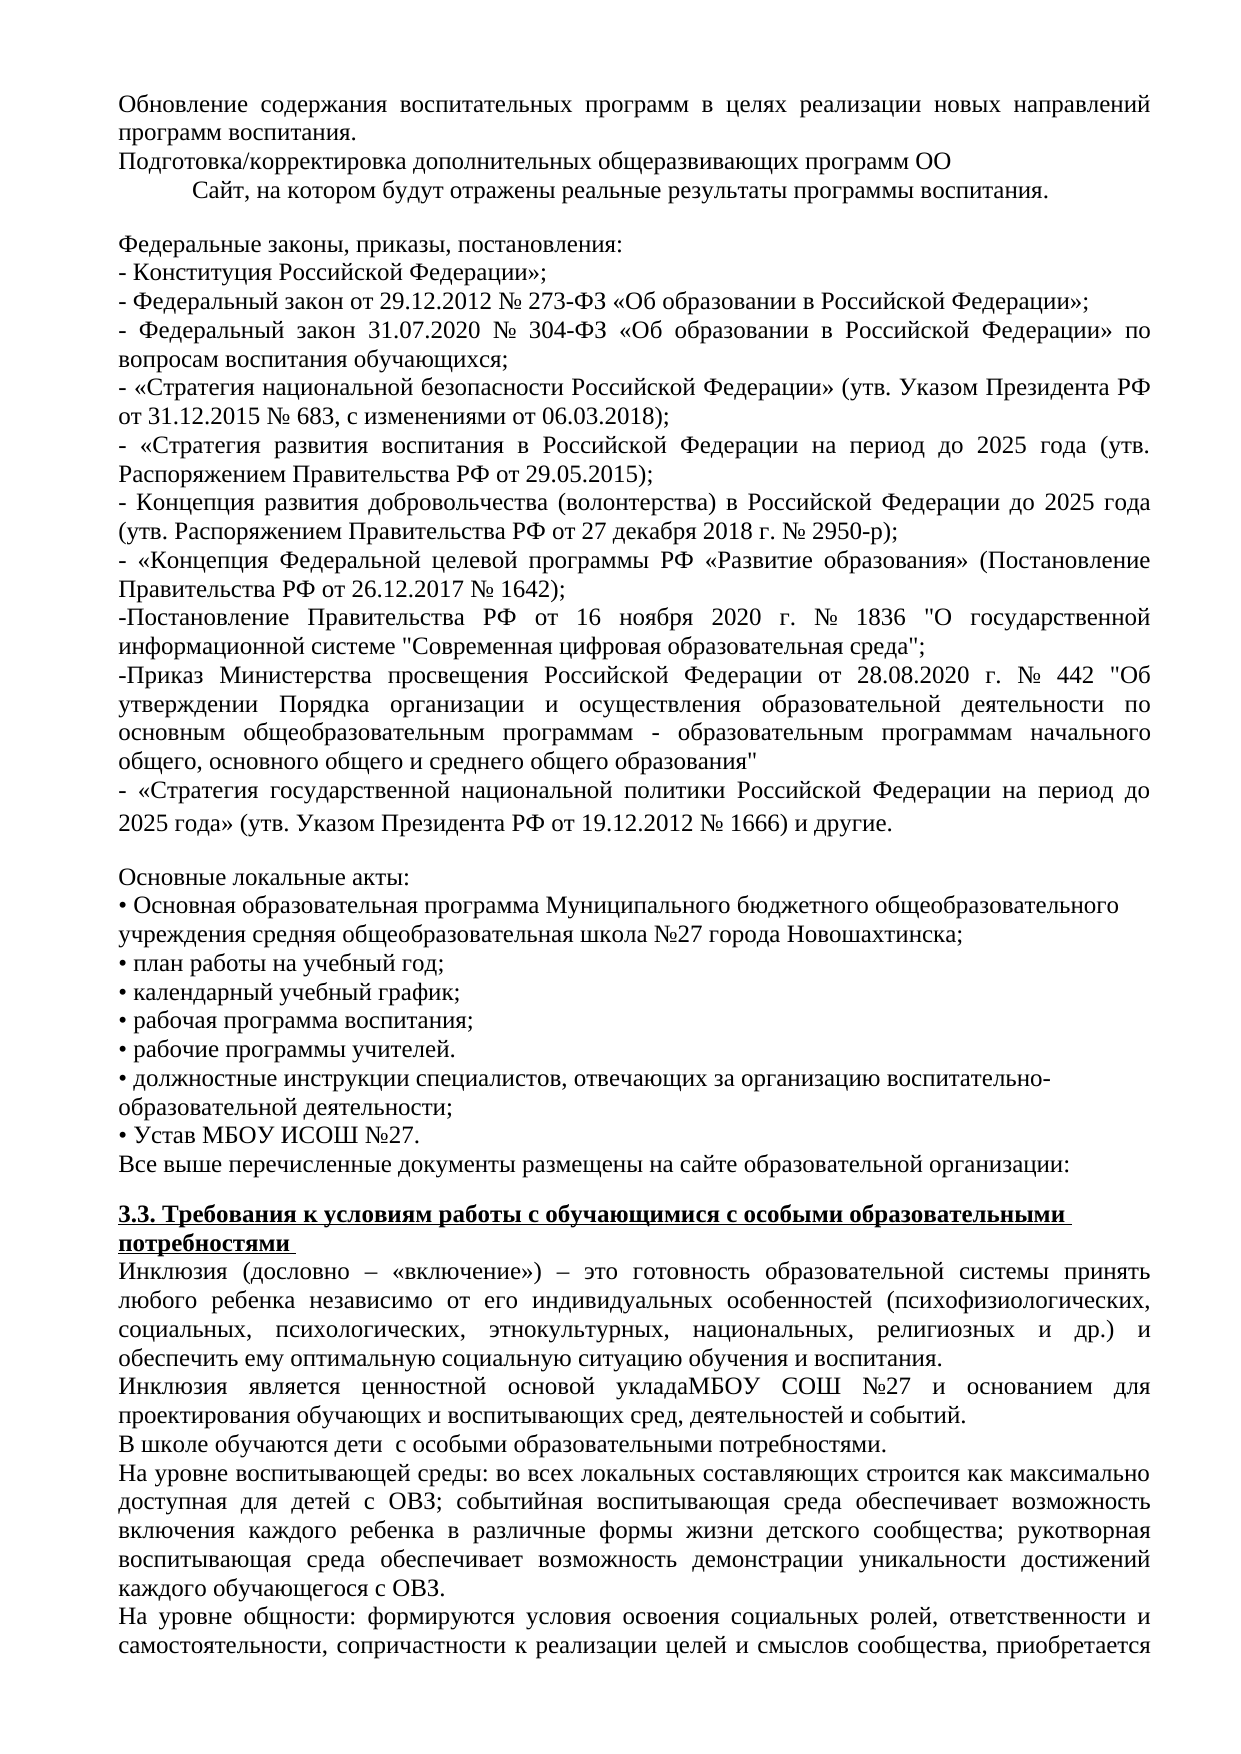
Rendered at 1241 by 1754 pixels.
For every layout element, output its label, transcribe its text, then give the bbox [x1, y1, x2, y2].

text - Федеральный закон от 29.12.2012 № 273-ФЗ «Об образовании в Российской Федерации»; [118, 286, 1152, 315]
text • Устав МБОУ ИСОШ №27. [118, 1121, 1152, 1149]
text Федеральные законы, приказы, постановления: [118, 229, 1152, 257]
text Инклюзия (дословно – «включение») – это готовность образовательной системы принять любого ребенка независимо от его индивидуальных особенностей (психофизиологических, социальных, психологических, этнокультурных, национальных, религиозных и др.) и обеспечить ему оптимальную социальную ситуацию обучения и воспитания. [118, 1256, 1152, 1371]
text Основные локальные акты: [118, 862, 1152, 891]
text Подготовка/корректировка дополнительных общеразвивающих программ ОО [118, 146, 1152, 175]
text • календарный учебный график; [118, 977, 1152, 1006]
text • план работы на учебный год; [118, 948, 1152, 977]
text Инклюзия является ценностной основой укладаМБОУ СОШ №27 и основанием для проектирования обучающих и воспитывающих сред, деятельностей и событий. [118, 1371, 1152, 1429]
text • рабочая программа воспитания; [118, 1006, 1152, 1034]
text - Конституция Российской Федерации»; [118, 257, 1152, 286]
text - Концепция развития добровольчества (волонтерства) в Российской Федерации до 2025 года (утв. Распоряжением Правительства РФ от 27 декабря 2018 г. № 2950-р); [118, 487, 1152, 545]
text Все выше перечисленные документы размещены на сайте образовательной организации: [118, 1149, 1152, 1178]
text -Приказ Министерства просвещения Российской Федерации от 28.08.2020 г. № 442 "Об утверждении Порядка организации и осуществления образовательной деятельности по основным общеобразовательным программам - образовательным программам начального общего, основного общего и среднего общего образования" [118, 660, 1152, 775]
text -Постановление Правительства РФ от 16 ноября 2020 г. № 1836 "О государственной информационной системе "Современная цифровая образовательная среда"; [118, 602, 1152, 660]
text В школе обучаются дети с особыми образовательными потребностями. [118, 1429, 1152, 1458]
text • Основная образовательная программа Муниципального бюджетного общеобразовательного учреждения средняя общеобразовательная школа №27 города Новошахтинска; [118, 891, 1152, 948]
text 3.3. Требования к условиям работы с обучающимися с особыми образовательными потребностями [118, 1199, 1152, 1256]
text Обновление содержания воспитательных программ в целях реализации новых направлений программ воспитания. [118, 89, 1152, 146]
text - «Концепция Федеральной целевой программы РФ «Развитие образования» (Постановление Правительства РФ от 26.12.2017 № 1642); [118, 545, 1152, 602]
text - «Стратегия национальной безопасности Российской Федерации» (утв. Указом Президента РФ от 31.12.2015 № 683, с изменениями от 06.03.2018); [118, 372, 1152, 430]
text - Федеральный закон 31.07.2020 № 304-ФЗ «Об образовании в Российской Федерации» по вопросам воспитания обучающихся; [118, 315, 1152, 372]
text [118, 1601, 1152, 1659]
text • рабочие программы учителей. [118, 1034, 1152, 1063]
text • должностные инструкции специалистов, отвечающих за организацию воспитательно-образовательной деятельности; [118, 1063, 1152, 1121]
text Сайт, на котором будут отражены реальные результаты программы воспитания. [118, 175, 1152, 204]
text - «Стратегия развития воспитания в Российской Федерации на период до 2025 года (утв. Распоряжением Правительства РФ от 29.05.2015); [118, 430, 1152, 487]
text - «Стратегия государственной национальной политики Российской Федерации на период до 2025 года» (утв. Указом Президента РФ от 19.12.2012 № 1666) и другие. [118, 775, 1152, 837]
text На уровне воспитывающей среды: во всех локальных составляющих строится как максимально доступная для детей с ОВЗ; событийная воспитывающая среда обеспечивает возможность включения каждого ребенка в различные формы жизни детского сообщества; рукотворная воспитывающая среда обеспечивает возможность демонстрации уникальности достижений каждого обучающегося с ОВЗ. [118, 1458, 1152, 1601]
